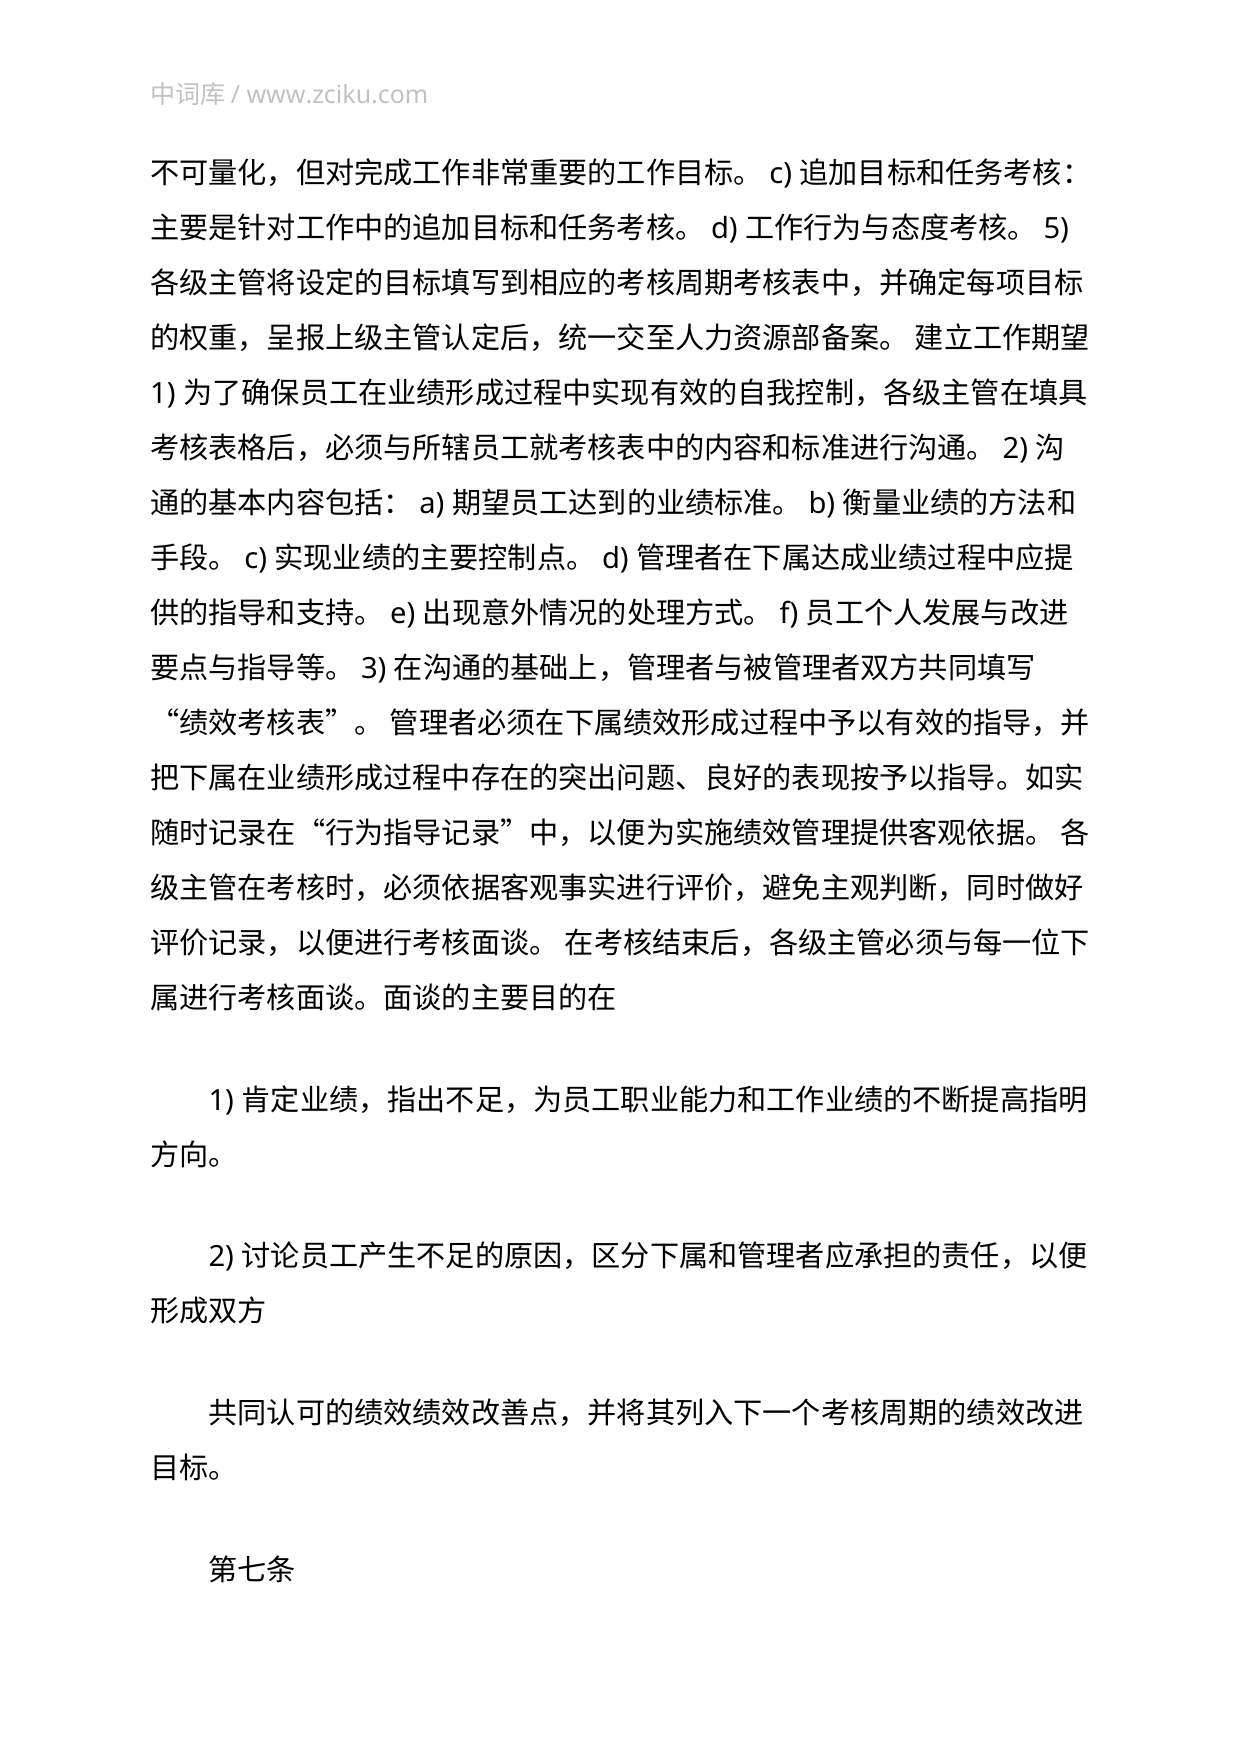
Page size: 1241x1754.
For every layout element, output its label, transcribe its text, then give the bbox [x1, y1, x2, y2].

text 共同认可的绩效绩效改善点，并将其列入下一个考核周期的绩效改进目标。 [150, 1389, 1090, 1487]
text 第七条 [150, 1546, 1090, 1588]
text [150, 150, 1090, 1017]
text 2) 讨论员工产生不足的原因，区分下属和管理者应承担的责任，以便形成双方 [150, 1233, 1090, 1330]
text 1) 肯定业绩，指出不足，为员工职业能力和工作业绩的不断提高指明方向。 [150, 1076, 1090, 1173]
